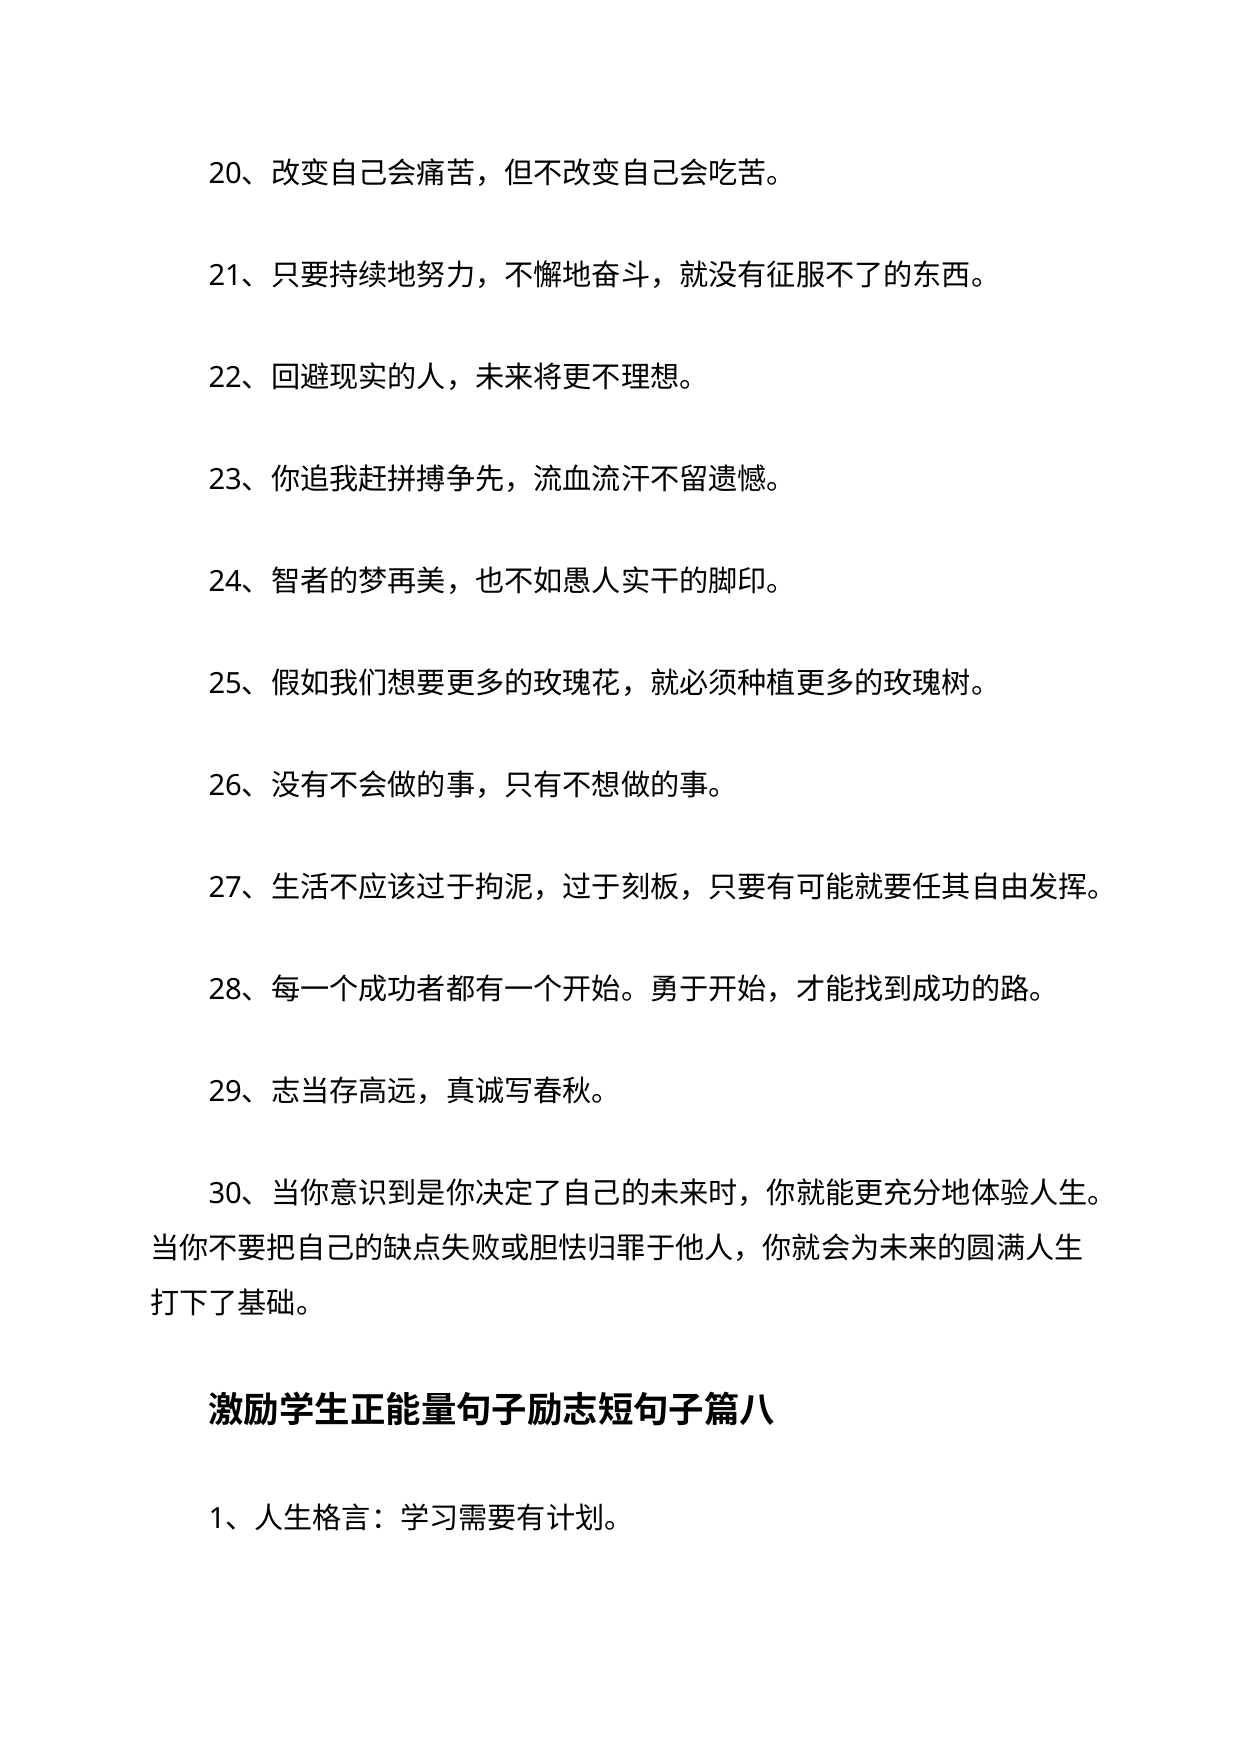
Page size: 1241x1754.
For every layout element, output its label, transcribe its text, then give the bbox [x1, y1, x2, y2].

text 22、回避现实的人，未来将更不理想。 [150, 354, 1090, 396]
text 30、当你意识到是你决定了自己的未来时，你就能更充分地体验人生。当你不要把自己的缺点失败或胆怯归罪于他人，你就会为未来的圆满人生打下了基础。 [150, 1170, 1090, 1322]
text 27、生活不应该过于拘泥，过于刻板，只要有可能就要任其自由发挥。 [150, 864, 1090, 906]
text 29、志当存高远，真诚写春秋。 [150, 1068, 1090, 1110]
text 1、人生格言：学习需要有计划。 [150, 1495, 1090, 1537]
text 23、你追我赶拼搏争先，流血流汗不留遗憾。 [150, 456, 1090, 498]
text 21、只要持续地努力，不懈地奋斗，就没有征服不了的东西。 [150, 252, 1090, 294]
text 20、改变自己会痛苦，但不改变自己会吃苦。 [150, 150, 1090, 192]
text 24、智者的梦再美，也不如愚人实干的脚印。 [150, 558, 1090, 600]
text 25、假如我们想要更多的玫瑰花，就必须种植更多的玫瑰树。 [150, 660, 1090, 702]
text 激励学生正能量句子励志短句子篇八 [150, 1381, 1090, 1433]
text 28、每一个成功者都有一个开始。勇于开始，才能找到成功的路。 [150, 966, 1090, 1008]
text 26、没有不会做的事，只有不想做的事。 [150, 762, 1090, 804]
